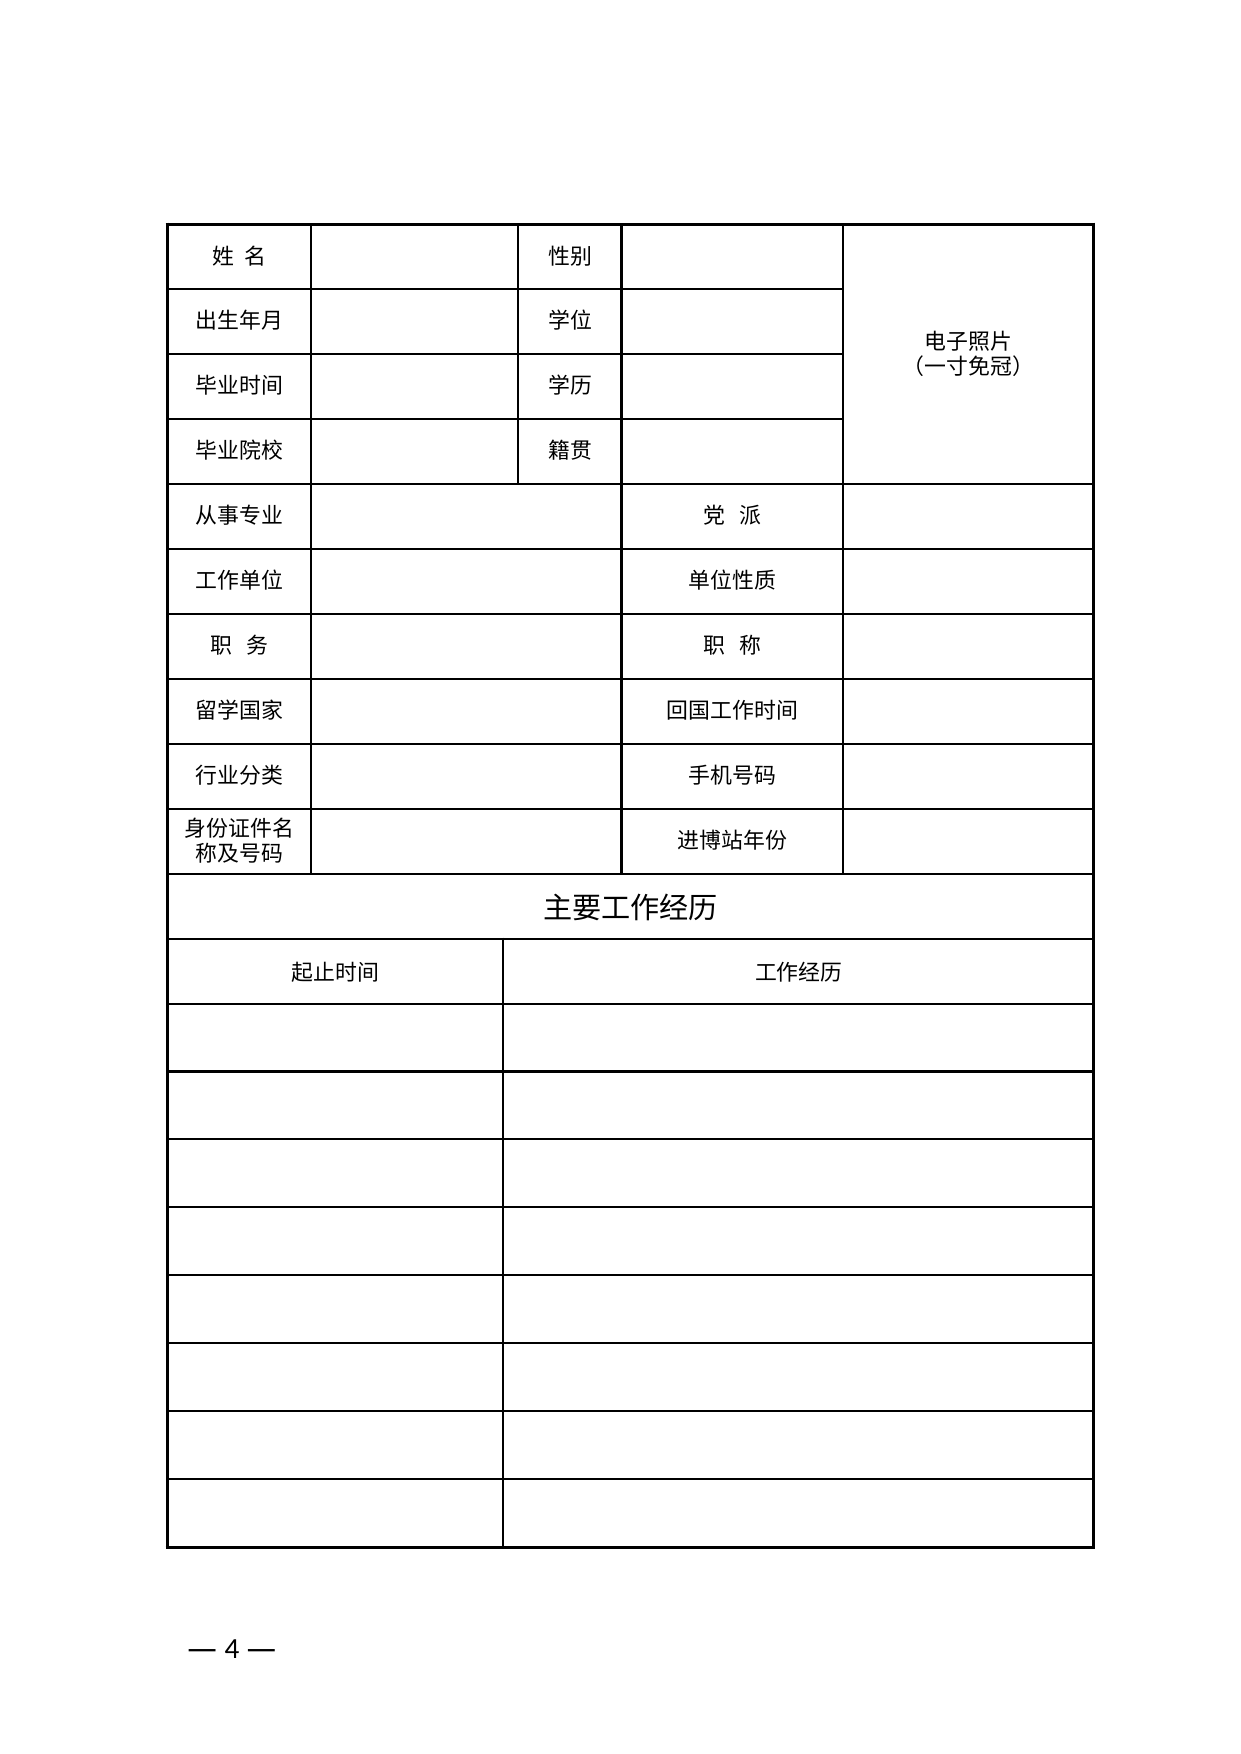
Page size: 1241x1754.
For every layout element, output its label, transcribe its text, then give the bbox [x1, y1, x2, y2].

table_cell [312, 485, 620, 547]
table_cell 毕业时间 [169, 355, 310, 417]
table_cell 学历 [519, 355, 620, 417]
table_cell 行业分类 [169, 745, 310, 807]
table_cell [312, 745, 620, 807]
table_header 姓 名 [169, 226, 310, 287]
table_cell [504, 1276, 1092, 1342]
table_cell [504, 1005, 1092, 1070]
table_cell [504, 1073, 1092, 1138]
table_cell [844, 485, 1092, 547]
table_cell [504, 1208, 1092, 1274]
table_cell 职 称 [623, 615, 842, 677]
table_header 电子照片 （一寸免冠） [844, 226, 1092, 482]
table_cell [169, 1344, 502, 1410]
table_cell 进博站年份 [623, 810, 842, 872]
table_cell [312, 355, 517, 417]
table_cell 留学国家 [169, 680, 310, 742]
table_cell [169, 1480, 502, 1546]
table_cell [844, 680, 1092, 742]
table_cell [504, 1480, 1092, 1546]
table_cell 身份证件名称及号码 [169, 810, 310, 872]
table_cell 工作经历 [504, 940, 1092, 1002]
table_cell [504, 1412, 1092, 1478]
table_cell [169, 1208, 502, 1274]
table_header [623, 226, 842, 287]
table_cell [312, 810, 620, 872]
table_cell [623, 355, 842, 417]
table_cell 学位 [519, 290, 620, 352]
table_cell 回国工作时间 [623, 680, 842, 742]
table_cell [844, 745, 1092, 807]
table_cell 起止时间 [169, 940, 502, 1002]
table_cell [169, 1412, 502, 1478]
table_cell 从事专业 [169, 485, 310, 547]
table_cell 手机号码 [623, 745, 842, 807]
table_cell 单位性质 [623, 550, 842, 612]
table_cell 主要工作经历 [169, 875, 1092, 937]
table_cell [504, 1140, 1092, 1206]
table_cell [623, 290, 842, 352]
table_cell 工作单位 [169, 550, 310, 612]
table_cell [169, 1140, 502, 1206]
table_cell [312, 680, 620, 742]
table_cell 出生年月 [169, 290, 310, 352]
table_cell [844, 810, 1092, 872]
table_cell 党 派 [623, 485, 842, 547]
table_cell [312, 290, 517, 352]
table_cell [623, 420, 842, 482]
table_cell [312, 615, 620, 677]
table_cell [844, 550, 1092, 612]
table_header 性别 [519, 226, 620, 287]
table_header [312, 226, 517, 287]
table_cell 职 务 [169, 615, 310, 677]
table_cell [312, 550, 620, 612]
table_cell [844, 615, 1092, 677]
table_cell 籍贯 [519, 420, 620, 482]
table_cell [169, 1005, 502, 1070]
table_cell [169, 1073, 502, 1138]
table_cell [504, 1344, 1092, 1410]
table_cell [312, 420, 517, 482]
table_cell [169, 1276, 502, 1342]
table_cell 毕业院校 [169, 420, 310, 482]
